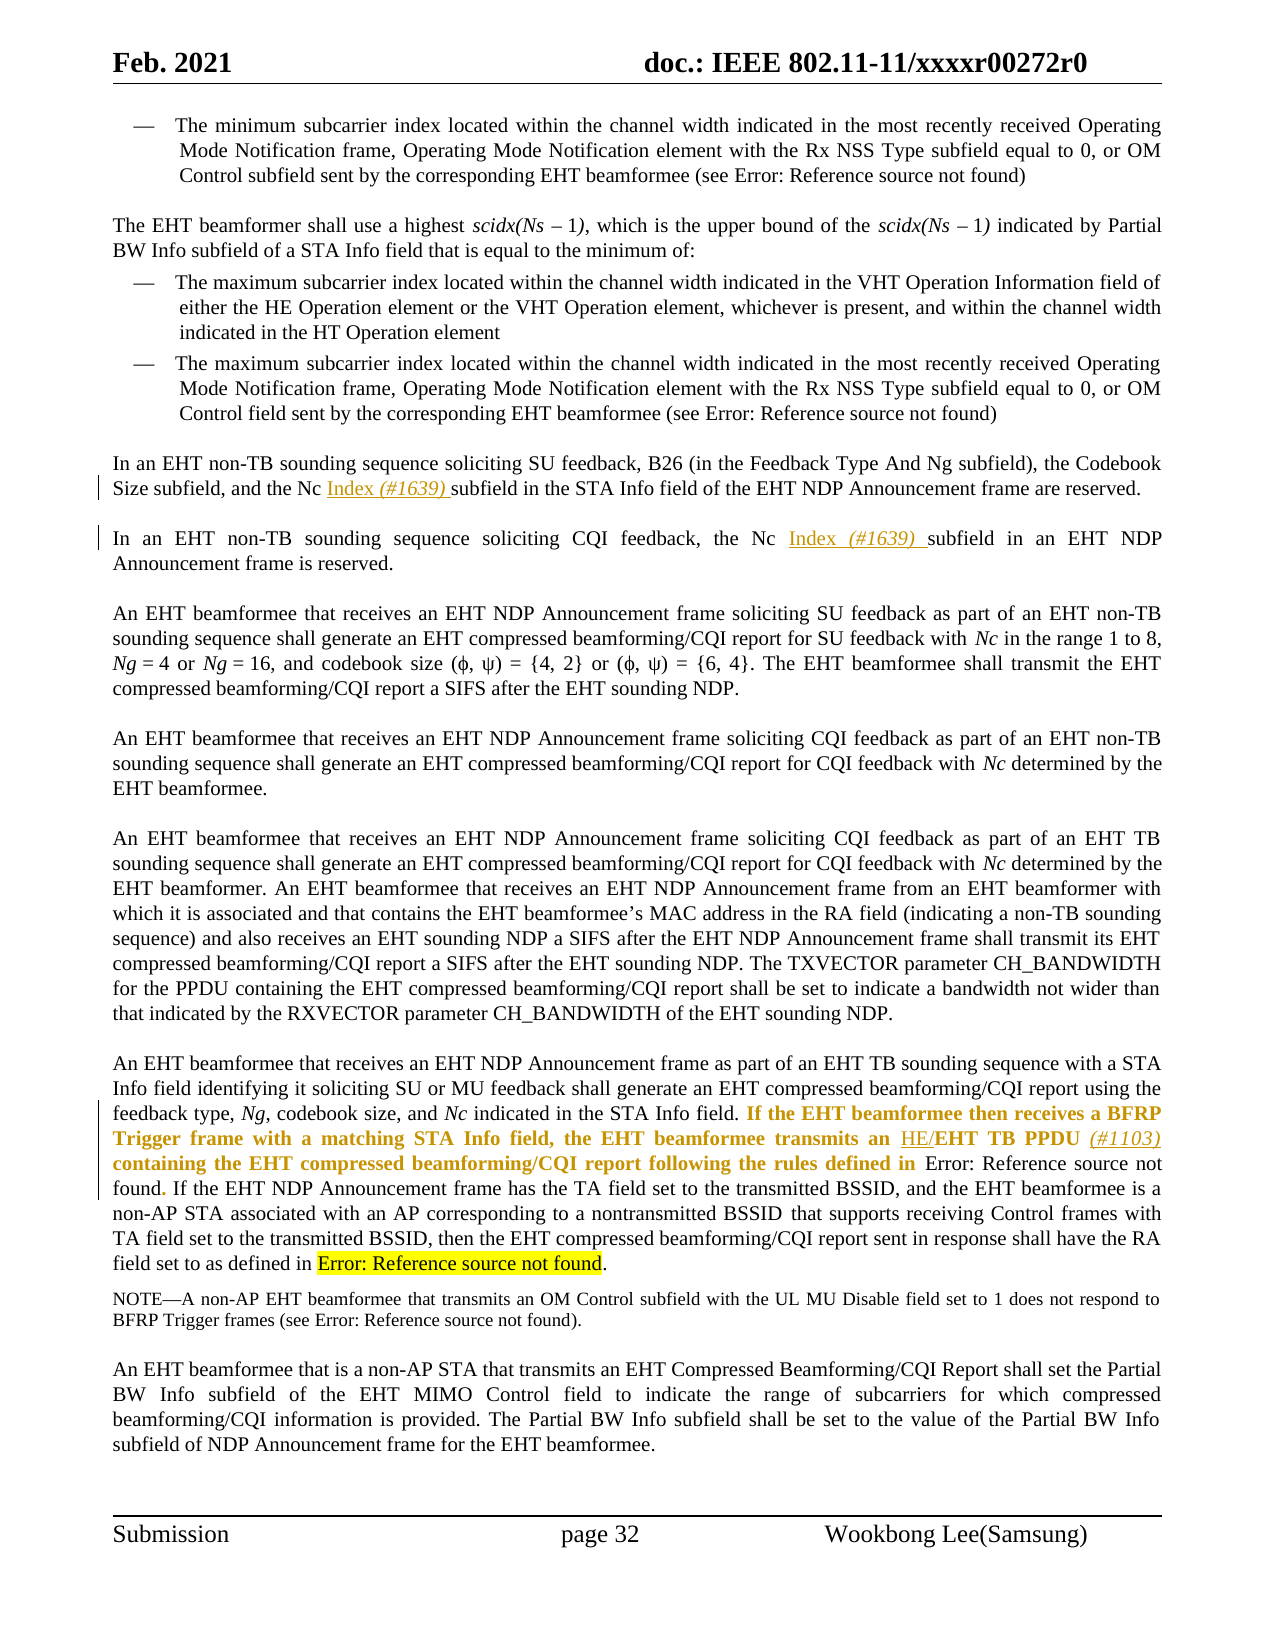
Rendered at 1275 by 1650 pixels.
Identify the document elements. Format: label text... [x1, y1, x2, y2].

text An EHT beamformee that receives an EHT NDP Announcement frame soliciting CQI feedback as part of an EHT TB sounding sequence shall generate an EHT compressed beamforming/CQI report for CQI feedback with Nc determined by the EHT beamformer. An EHT beamformee that receives an EHT NDP Announcement frame from an EHT beamformer with which it is associated and that contains the EHT beamformee’s MAC address in the RA field (indicating a non-TB sounding sequence) and also receives an EHT sounding NDP a SIFS after the EHT NDP Announcement frame shall transmit its EHT compressed beamforming/CQI report a SIFS after the EHT sounding NDP. The TXVECTOR parameter CH_BANDWIDTH for the PPDU containing the EHT compressed beamforming/CQI report shall be set to indicate a bandwidth not wider than that indicated by the RXVECTOR parameter CH_BANDWIDTH of the EHT sounding NDP. [112, 825, 1162, 1025]
text An EHT beamformee that receives an EHT NDP Announcement frame as part of an EHT TB sounding sequence with a STA Info field identifying it soliciting SU or MU feedback shall generate an EHT compressed beamforming/CQI report using the feedback type, Ng, codebook size, and Nc indicated in the STA Info field. If the EHT beamformee then receives a BFRP Trigger frame with a matching STA Info field, the EHT beamformee transmits an EHT TB PPDU containing the EHT compressed beamforming/CQI report following the rules defined in 26.5.2.3 (Non-AP STA behavior for UL MU operation). If the EHT NDP Announcement frame has the TA field set to the transmitted BSSID, and the EHT beamformee is a non-AP STA associated with an AP corresponding to a nontransmitted BSSID(#24108) that supports receiving Control frames with TA field set to the transmitted BSSID, then the EHT compressed beamforming/CQI report sent in response shall have the RA field set to as defined in 26.5.2.3.5 (RA field for frames carried in an HE TB PPDU). [112, 1050, 1162, 1275]
text (#24511)(#24511)In an EHT non-TB sounding sequence soliciting SU feedback, B26 (in the Feedback Type And Ng subfield), the Codebook Size subfield, and the Nc subfield in the STA Info field of the EHT NDP Announcement frame are reserved. [112, 450, 1162, 500]
text An EHT beamformee that is a non-AP STA that transmits an EHT Compressed Beamforming/CQI Report shall set the Partial BW Info subfield of the EHT MIMO Control field to indicate the range of subcarriers for which compressed beamforming/CQI information is provided. The Partial BW Info subfield shall be set to the value of the Partial BW Info subfield of NDP Announcement frame for the EHT beamformee. [112, 1356, 1162, 1456]
text The EHT beamformer shall use a highest scidx(Ns – 1), which is the upper bound of the scidx(Ns – 1) indicated by Partial BW Info subfield of a STA Info field that is equal to the minimum of: [112, 212, 1162, 262]
text In an EHT non-TB sounding sequence soliciting CQI feedback, the Nc subfield in an EHT NDP Announcement frame is reserved. [112, 525, 1162, 575]
text An EHT beamformee that receives an EHT NDP Announcement frame soliciting CQI feedback as part of an EHT non-TB sounding sequence shall generate an EHT compressed beamforming/CQI report for CQI feedback with Nc determined by the EHT beamformee. [112, 725, 1162, 800]
text An EHT beamformee that receives an EHT NDP Announcement frame soliciting SU feedback as part of an EHT non-TB sounding sequence shall generate an EHT compressed beamforming/CQI report for SU feedback with Nc in the range 1 to 8, Ng = 4 or Ng = 16, and codebook size (ϕ, ψ) = {4, 2} or (ϕ, ψ) = {6, 4}. The EHT beamformee shall transmit the EHT compressed beamforming/CQI report a SIFS after the EHT sounding NDP. [112, 600, 1162, 700]
list The maximum subcarrier index located within the channel width indicated in the VHT Operation Information field of either the HE Operation element or the VHT Operation element, whichever is present, and within the channel width indicated in the HT Operation element [133, 269, 1162, 344]
